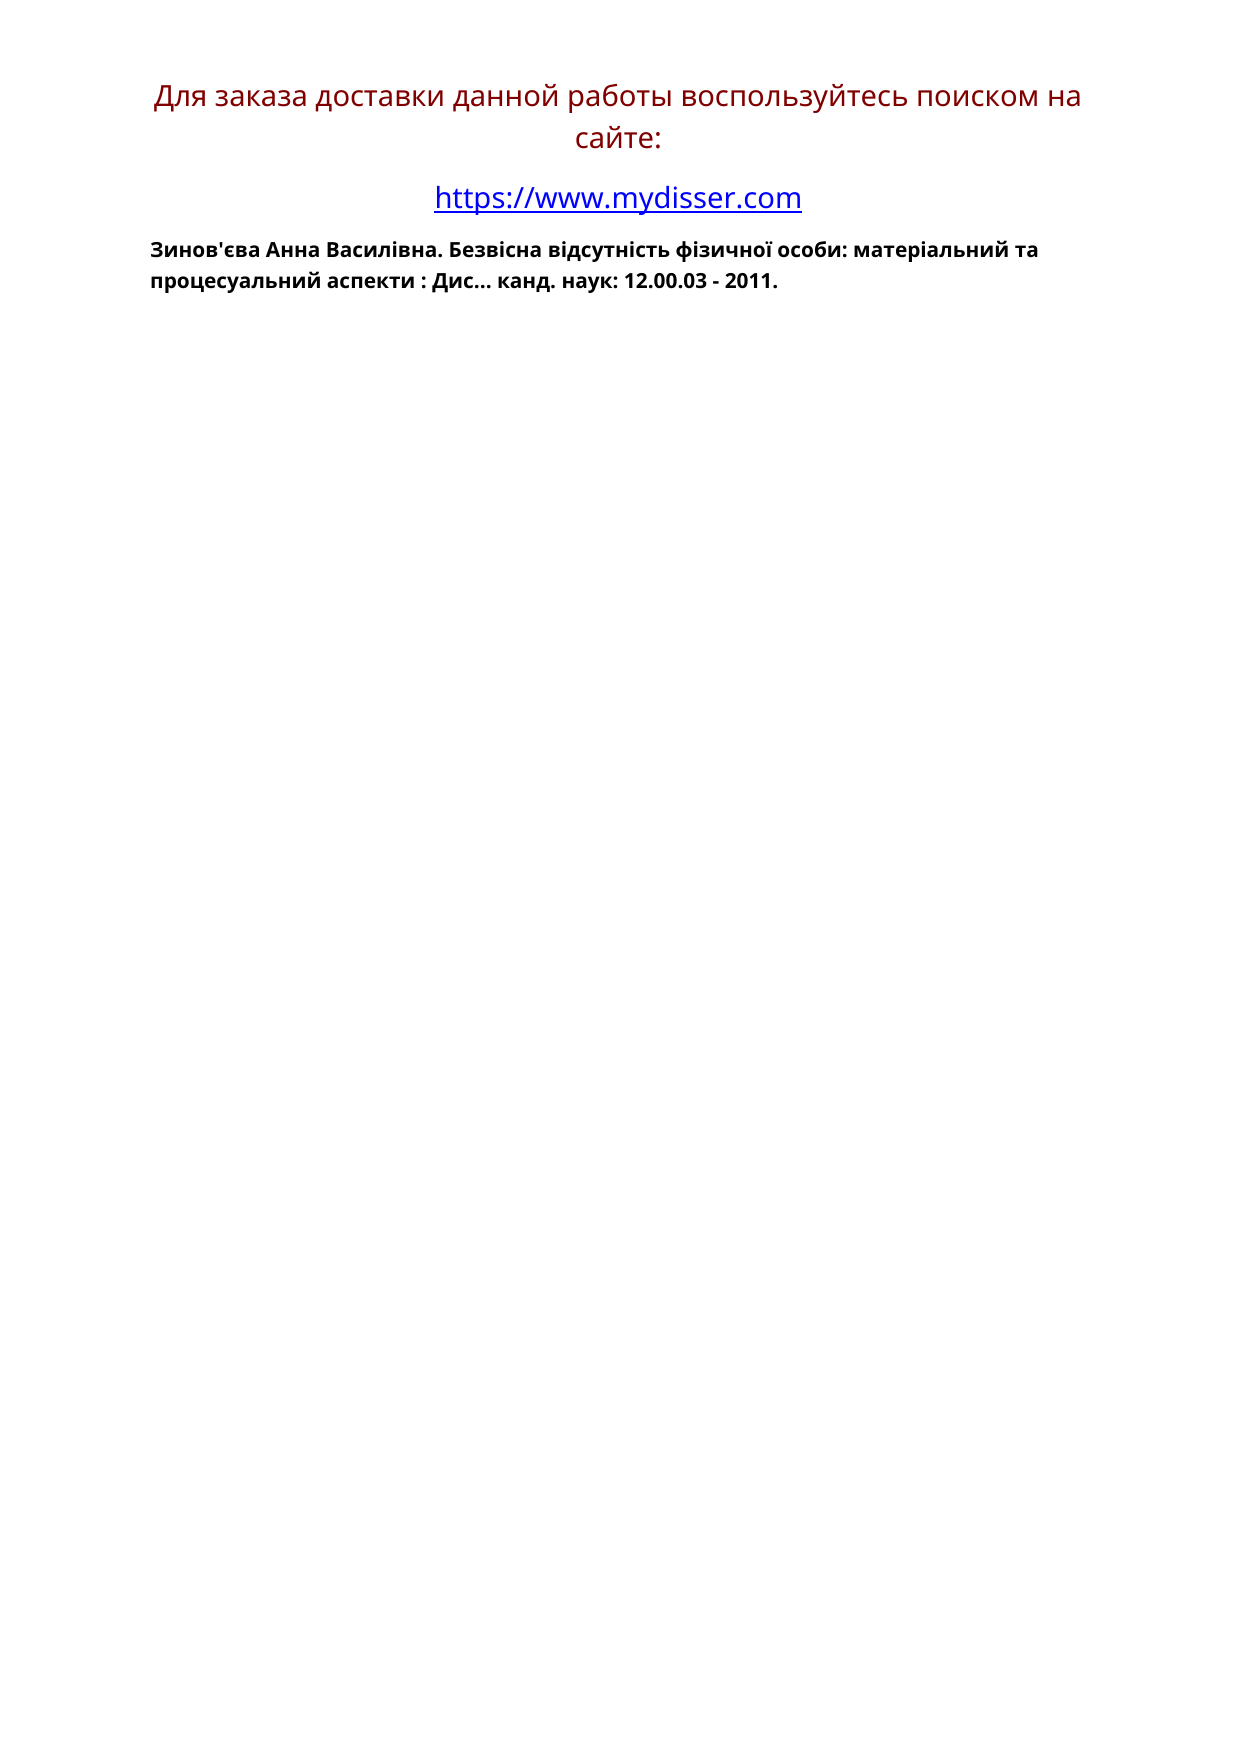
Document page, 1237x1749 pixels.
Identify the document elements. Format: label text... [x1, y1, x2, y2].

text Зинов'єва Анна Василівна. Безвісна відсутність фізичної особи: матеріальний та процесуальний аспекти : Дис... канд. наук: 12.00.03 - 2011. [150, 236, 1086, 294]
